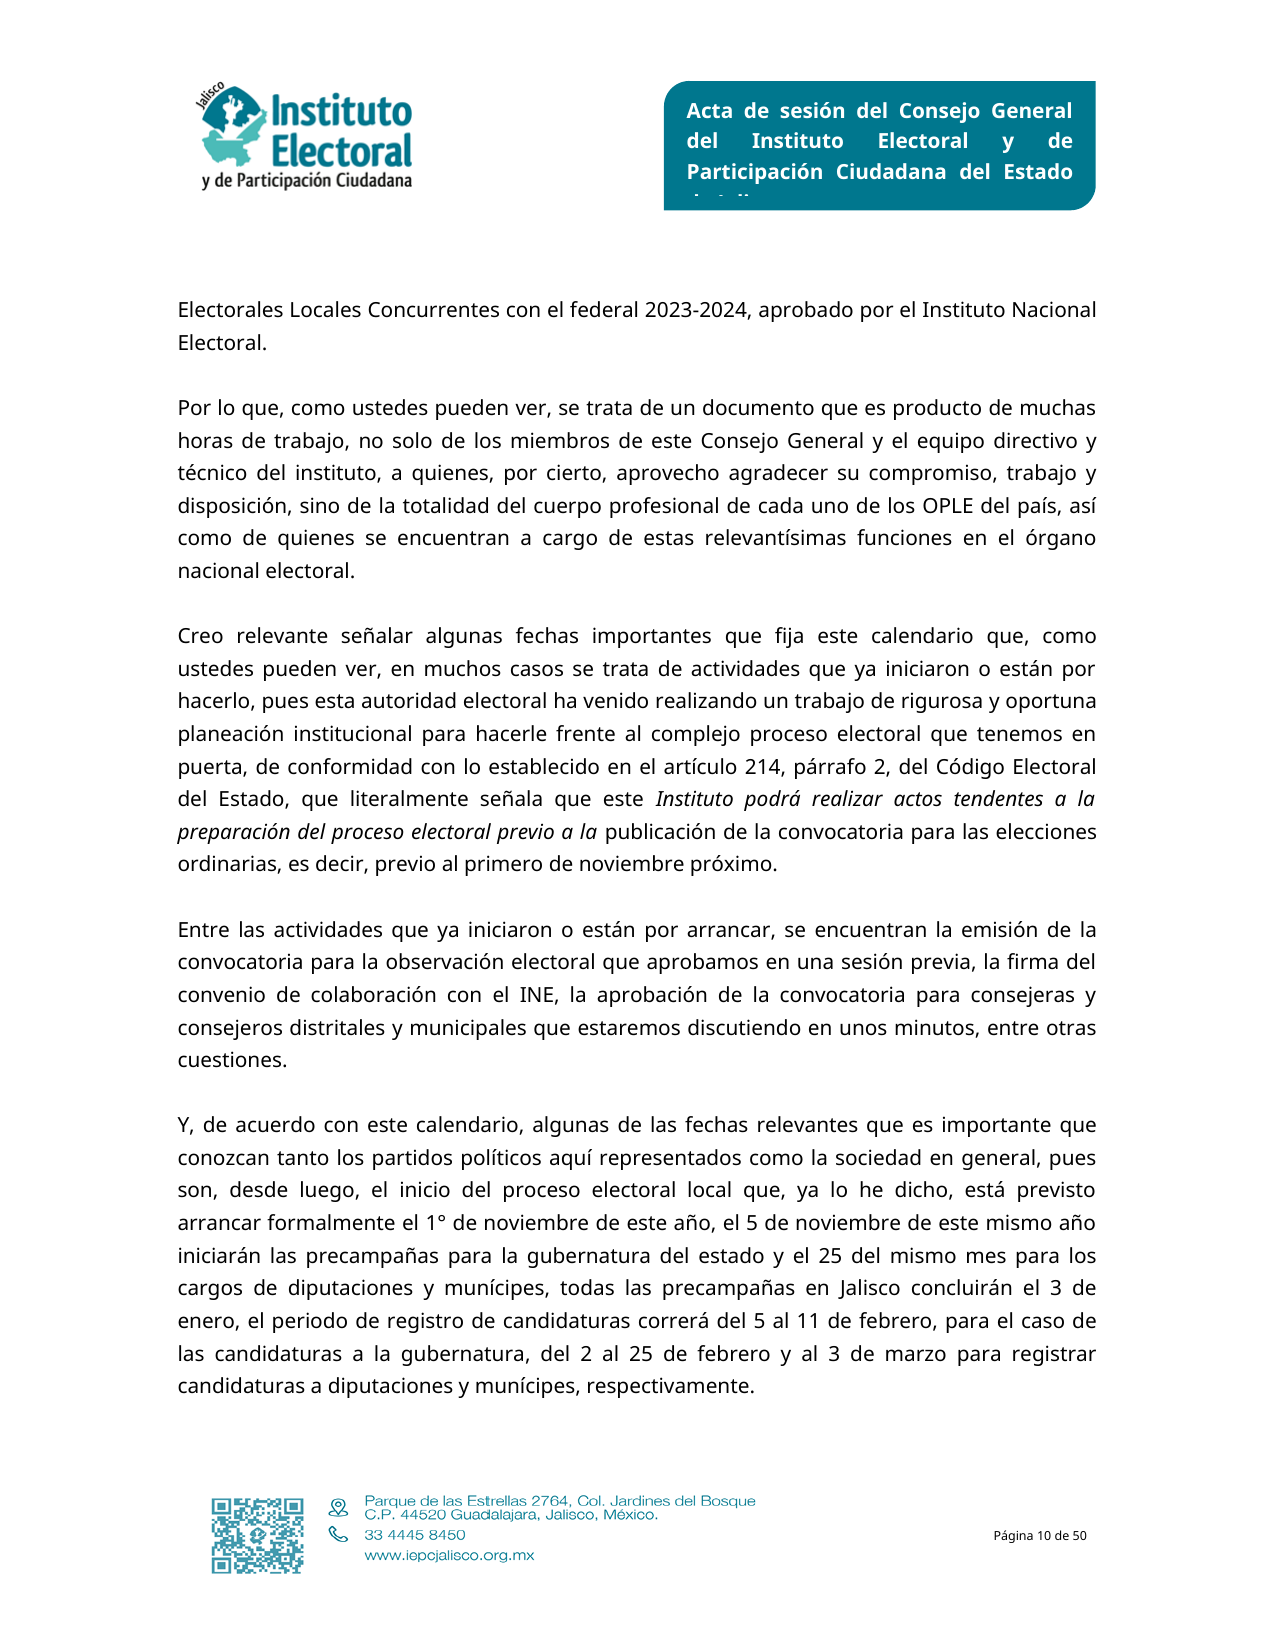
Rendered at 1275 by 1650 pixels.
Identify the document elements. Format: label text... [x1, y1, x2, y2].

text Creo relevante señalar algunas fechas importantes que fija este calendario que, como ustedes pueden ver, en muchos casos se trata de actividades que ya iniciaron o están por hacerlo, pues esta autoridad electoral ha venido realizando un trabajo de rigurosa y oportuna planeación institucional para hacerle frente al complejo proceso electoral que tenemos en puerta, de conformidad con lo establecido en el artículo 214, párrafo 2, del Código Electoral del Estado, que literalmente señala que este Instituto podrá realizar actos tendentes a la preparación del proceso electoral previo a la publicación de la convocatoria para las elecciones ordinarias, es decir, previo al primero de noviembre próximo. [177, 621, 1098, 878]
text Entre las actividades que ya iniciaron o están por arrancar, se encuentran la emisión de la convocatoria para la observación electoral que aprobamos en una sesión previa, la firma del convenio de colaboración con el INE, la aprobación de la convocatoria para consejeras y consejeros distritales y municipales que estaremos discutiendo en unos minutos, entre otras cuestiones. [177, 915, 1098, 1074]
text Por lo que, como ustedes pueden ver, se trata de un documento que es producto de muchas horas de trabajo, no solo de los miembros de este Consejo General y el equipo directivo y técnico del instituto, a quienes, por cierto, aprovecho agradecer su compromiso, trabajo y disposición, sino de la totalidad del cuerpo profesional de cada uno de los OPLE del país, así como de quienes se encuentran a cargo de estas relevantísimas funciones en el órgano nacional electoral. [177, 393, 1098, 584]
text Y, de acuerdo con este calendario, algunas de las fechas relevantes que es importante que conozcan tanto los partidos políticos aquí representados como la sociedad en general, pues son, desde luego, el inicio del proceso electoral local que, ya lo he dicho, está previsto arrancar formalmente el 1° de noviembre de este año, el 5 de noviembre de este mismo año iniciarán las precampañas para la gubernatura del estado y el 25 del mismo mes para los cargos de diputaciones y munícipes, todas las precampañas en Jalisco concluirán el 3 de enero, el periodo de registro de candidaturas correrá del 5 al 11 de febrero, para el caso de las candidaturas a la gubernatura, del 2 al 25 de febrero y al 3 de marzo para registrar candidaturas a diputaciones y munícipes, respectivamente. [177, 1110, 1098, 1400]
picture [188, 1475, 788, 1593]
picture [188, 73, 429, 203]
